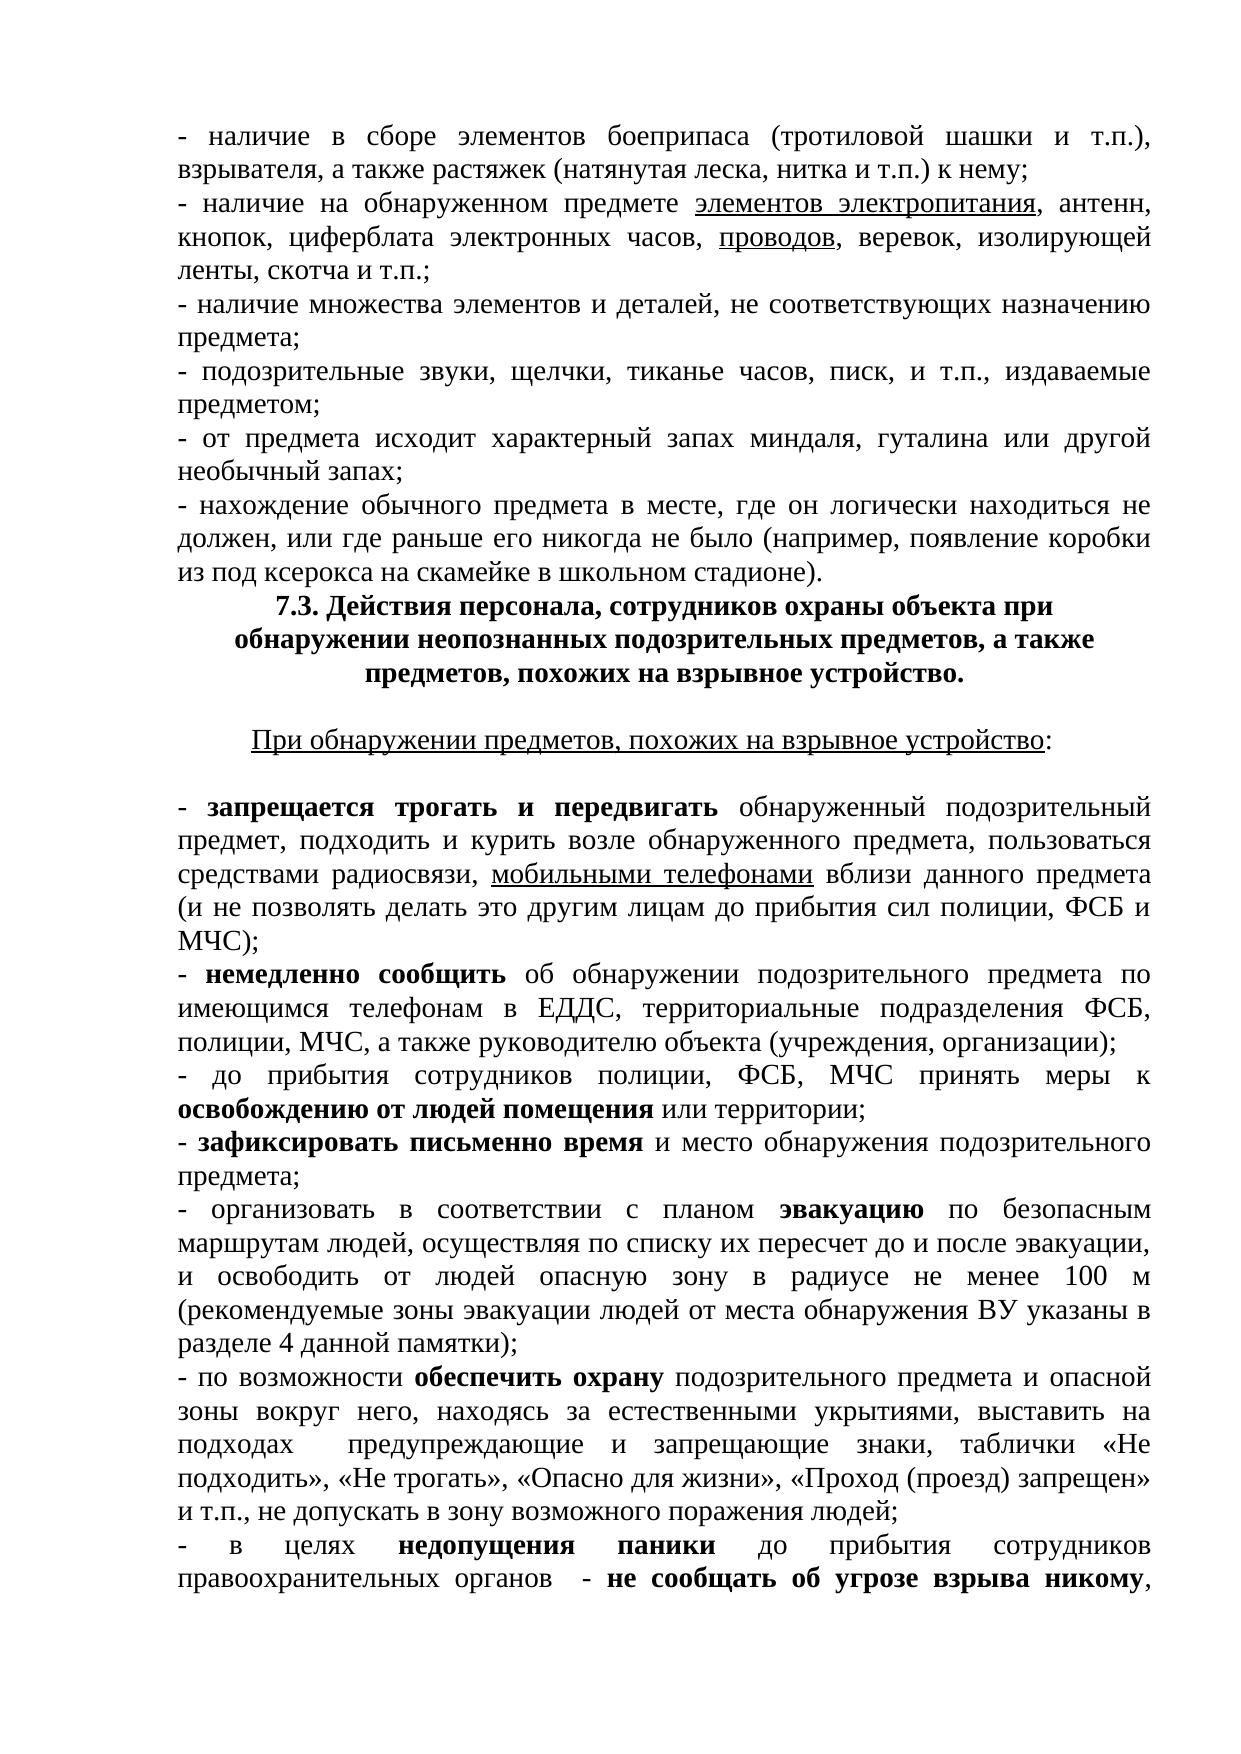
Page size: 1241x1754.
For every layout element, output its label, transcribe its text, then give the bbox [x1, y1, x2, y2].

text - зафиксировать письменно время и место обнаружения подозрительного предмета; [177, 1124, 1152, 1191]
text - наличие на обнаруженном предмете элементов электропитания, антенн, кнопок, циферблата электронных часов, проводов, веревок, изолирующей ленты, скотча и т.п.; [177, 185, 1152, 286]
text - нахождение обычного предмета в месте, где он логически находиться не должен, или где раньше его никогда не было (например, появление коробки из под ксерокса на скамейке в школьном стадионе). [177, 487, 1152, 588]
text 7.3. Действия персонала, сотрудников охраны объекта при [177, 588, 1152, 621]
text - запрещается трогать и передвигать обнаруженный подозрительный предмет, подходить и курить возле обнаруженного предмета, пользоваться средствами радиосвязи, мобильными телефонами вблизи данного предмета (и не позволять делать это другим лицам до прибытия сил полиции, ФСБ и МЧС); [177, 789, 1152, 957]
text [177, 1527, 1152, 1594]
text При обнаружении предметов, похожих на взрывное устройство: [177, 722, 1152, 755]
text - до прибытия сотрудников полиции, ФСБ, МЧС принять меры к освобождению от людей помещения или территории; [177, 1057, 1152, 1124]
text - наличие в сборе элементов боеприпаса (тротиловой шашки и т.п.), взрывателя, а также растяжек (натянутая леска, нитка и т.п.) к нему; [177, 118, 1152, 185]
text - по возможности обеспечить охрану подозрительного предмета и опасной зоны вокруг него, находясь за естественными укрытиями, выставить на подходах предупреждающие и запрещающие знаки, таблички «Не подходить», «Не трогать», «Опасно для жизни», «Проход (проезд) запрещен» и т.п., не допускать в зону возможного поражения людей; [177, 1359, 1152, 1527]
text - от предмета исходит характерный запах миндаля, гуталина или другой необычный запах; [177, 420, 1152, 487]
text - организовать в соответствии с планом эвакуацию по безопасным маршрутам людей, осуществляя по списку их пересчет до и после эвакуации, и освободить от людей опасную зону в радиусе не менее 100 м (рекомендуемые зоны эвакуации людей от места обнаружения ВУ указаны в разделе 4 данной памятки); [177, 1191, 1152, 1359]
text - наличие множества элементов и деталей, не соответствующих назначению предмета; [177, 286, 1152, 353]
text - немедленно сообщить об обнаружении подозрительного предмета по имеющимся телефонам в ЕДДС, территориальные подразделения ФСБ, полиции, МЧС, а также руководителю объекта (учреждения, организации); [177, 957, 1152, 1057]
text обнаружении неопознанных подозрительных предметов, а также предметов, похожих на взрывное устройство. [177, 621, 1152, 688]
text - подозрительные звуки, щелчки, тиканье часов, писк, и т.п., издаваемые предметом; [177, 353, 1152, 420]
